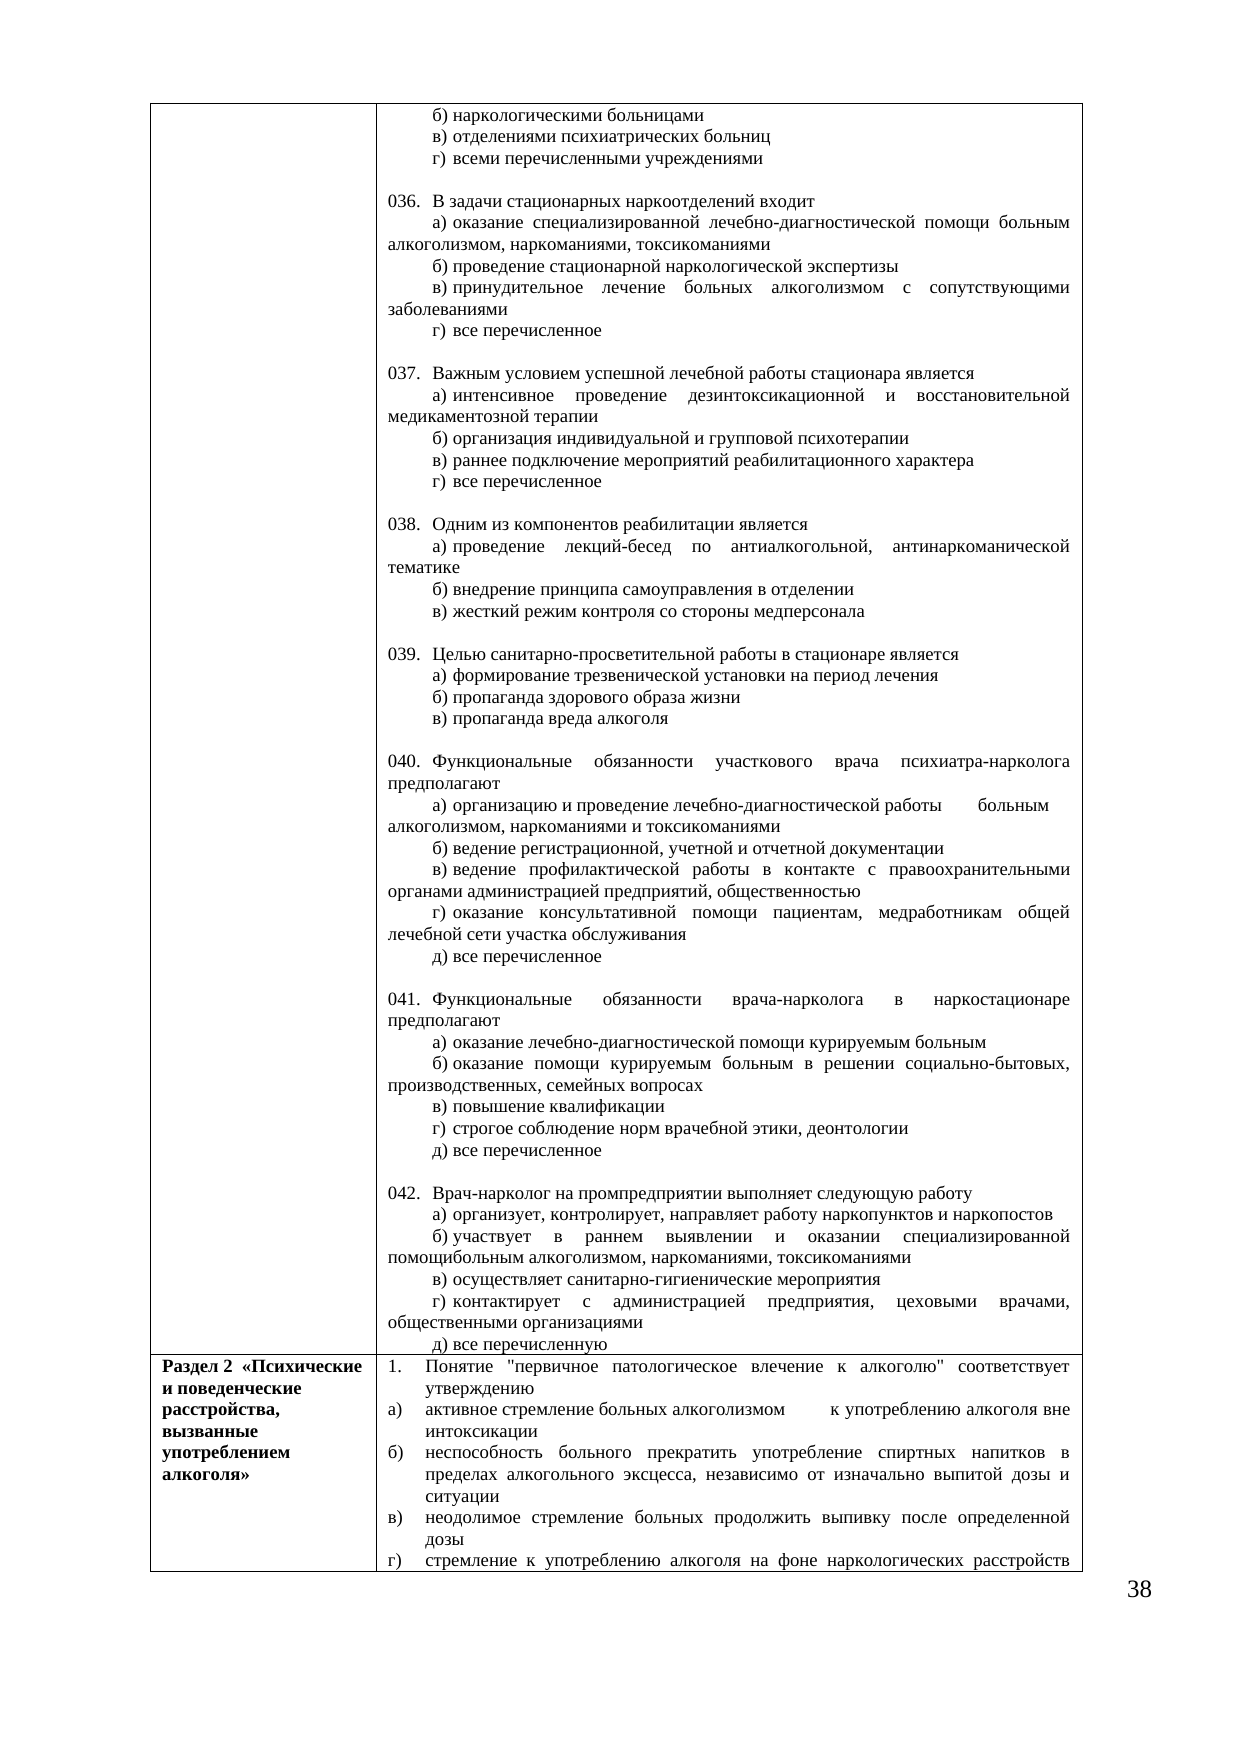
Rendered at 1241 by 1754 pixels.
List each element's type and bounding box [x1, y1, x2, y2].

table_cell [151, 1355, 376, 1571]
table_header [377, 104, 1082, 1354]
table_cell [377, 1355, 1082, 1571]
table_header [151, 104, 376, 1354]
